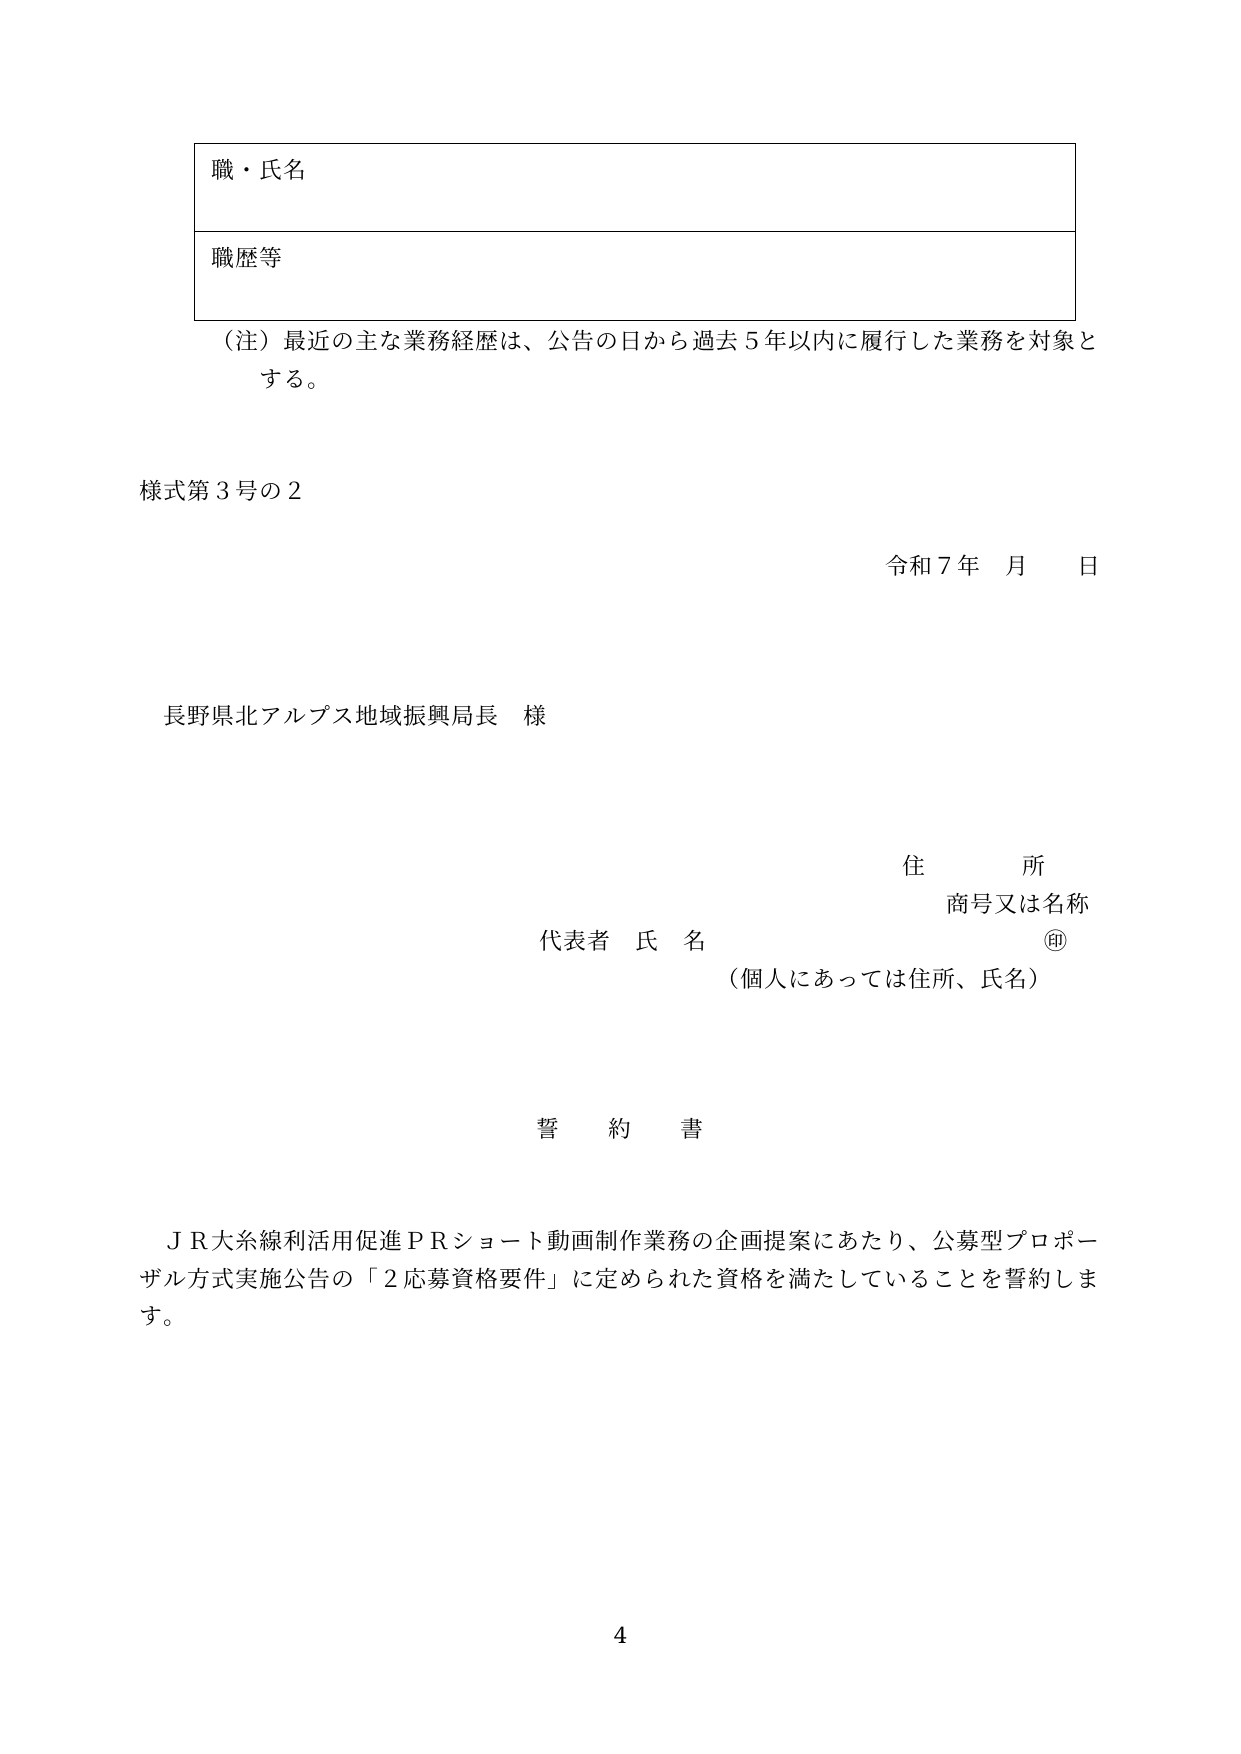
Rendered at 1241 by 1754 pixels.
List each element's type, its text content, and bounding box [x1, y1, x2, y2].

text 長野県北アルプス地域振興局長 様 [139, 696, 1101, 733]
text 様式第３号の２ [139, 471, 1101, 508]
text （注）最近の主な業務経歴は、公告の日から過去５年以内に履行した業務を対象とする。 [187, 321, 1101, 396]
text 代表者 氏 名 ㊞ [139, 921, 1068, 958]
text 住 所 [139, 846, 1047, 883]
text ＪＲ大糸線利活用促進ＰＲショート動画制作業務の企画提案にあたり、公募型プロポーザル方式実施公告の「２応募資格要件」に定められた資格を満たしていることを誓約します。 [139, 1221, 1101, 1333]
text 令和７年 月 日 [139, 546, 1101, 583]
text 商号又は名称 [139, 883, 1090, 921]
table_cell 職歴等 [195, 232, 1075, 320]
text （個人にあっては住所、氏名） [139, 958, 1101, 996]
table_header 職・氏名 [195, 144, 1075, 231]
text 誓 約 書 [139, 1108, 1101, 1146]
